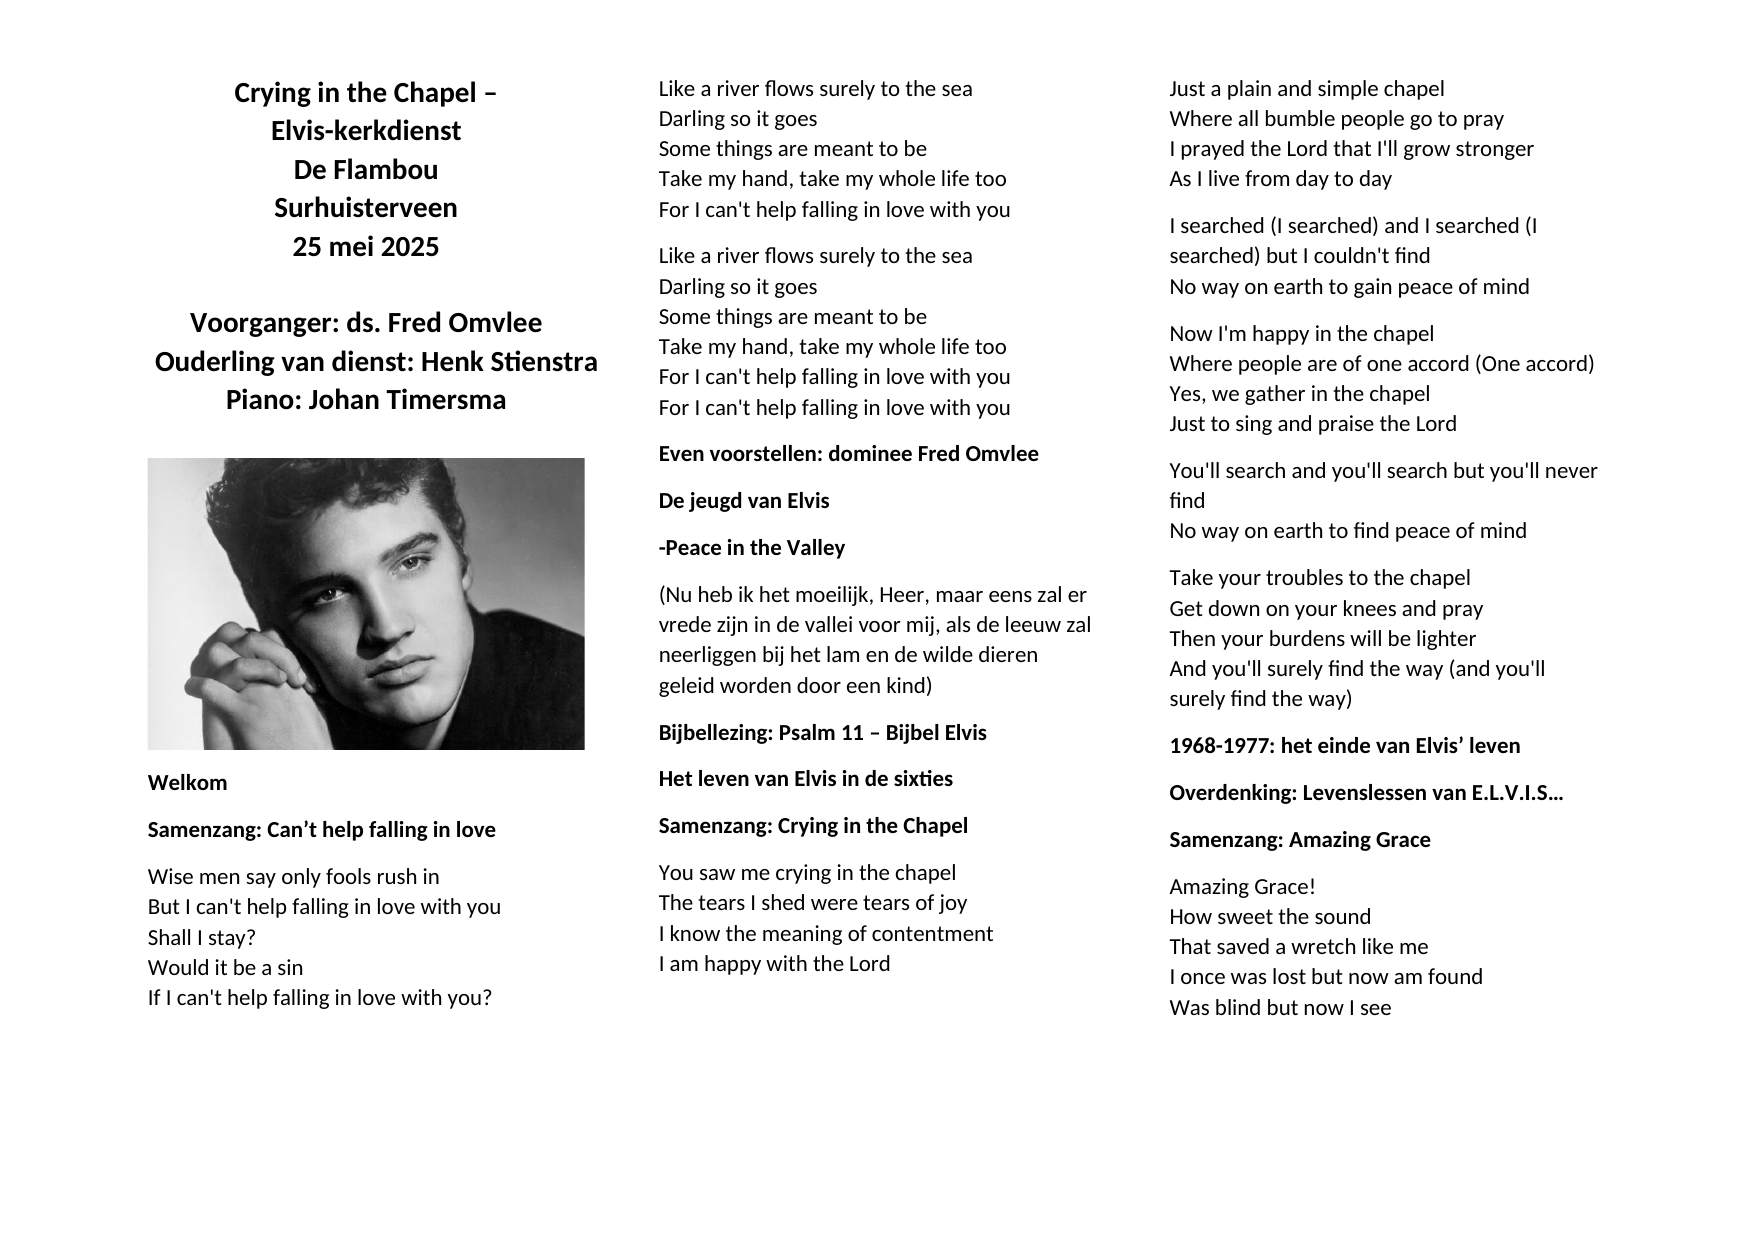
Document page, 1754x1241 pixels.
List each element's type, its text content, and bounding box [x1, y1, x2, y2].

text Elvis-kerkdienst [148, 112, 585, 148]
text Bijbellezing: Psalm 11 – Bijbel Elvis [658, 718, 1096, 746]
text Crying in the Chapel – [148, 74, 585, 109]
text Welkom [148, 768, 585, 796]
text (Nu heb ik het moeilijk, Heer, maar eens zal er vrede zijn in de vallei voor mij, als de leeuw zal neerliggen bij het lam en de wilde dieren geleid worden door een kind) [658, 580, 1096, 699]
text Het leven van Elvis in de sixties [658, 764, 1096, 792]
text Samenzang: Amazing Grace [1169, 825, 1606, 853]
text Piano: Johan Timersma [148, 381, 585, 417]
text Samenzang: Crying in the Chapel [658, 811, 1096, 839]
text 1968-1977: het einde van Elvis’ leven [1169, 731, 1606, 759]
picture [147, 458, 585, 750]
text De jeugd van Elvis [658, 486, 1096, 514]
text Now I'm happy in the chapel Where people are of one accord (One accord) Yes, we gather in the chapel Just to sing and praise the Lord [1169, 319, 1606, 437]
text Surhuisterveen [148, 189, 585, 225]
text Take your troubles to the chapel Get down on your knees and pray Then your burdens will be lighter And you'll surely find the way (and you'll surely find the way) [1169, 563, 1606, 712]
text Just a plain and simple chapel Where all bumble people go to pray I prayed the Lord that I'll grow stronger As I live from day to day [1169, 74, 1606, 192]
text Overdenking: Levenslessen van E.L.V.I.S… [1169, 778, 1606, 806]
text De Flambou [148, 151, 585, 186]
text You'll search and you'll search but you'll never find No way on earth to find peace of mind [1169, 456, 1606, 544]
text Amazing Grace! How sweet the sound That saved a wretch like me I once was lost but now am found Was blind but now I seeWhen we've been there ten thousand years Bright shining as the sun We've no less days to sing God's praise Than when we've first begun [1169, 872, 1606, 1021]
text 25 mei 2025 [148, 228, 585, 263]
text Even voorstellen: dominee Fred Omvlee [658, 439, 1096, 467]
text -Peace in the Valley [658, 533, 1096, 561]
text You saw me crying in the chapel The tears I shed were tears of joy I know the meaning of contentment I am happy with the Lord [658, 858, 1096, 977]
text Samenzang: Can’t help falling in love [148, 815, 585, 843]
text Voorganger: ds. Fred Omvlee [148, 304, 585, 340]
text Ouderling van dienst: Henk Stienstra [148, 343, 605, 378]
text I searched (I searched) and I searched (I searched) but I couldn't find No way on earth to gain peace of mind [1169, 211, 1606, 300]
text Like a river flows surely to the sea Darling so it goes Some things are meant to be Take my hand, take my whole life too For I can't help falling in love with you For I can't help falling in love with you [658, 242, 1096, 421]
text Wise men say only fools rush in But I can't help falling in love with you Shall I stay? Would it be a sin If I can't help falling in love with you?Like a river flows surely to the sea Darling so it goes Some things are meant to be Take my hand, take my whole life too For I can't help falling in love with you [148, 862, 585, 1011]
